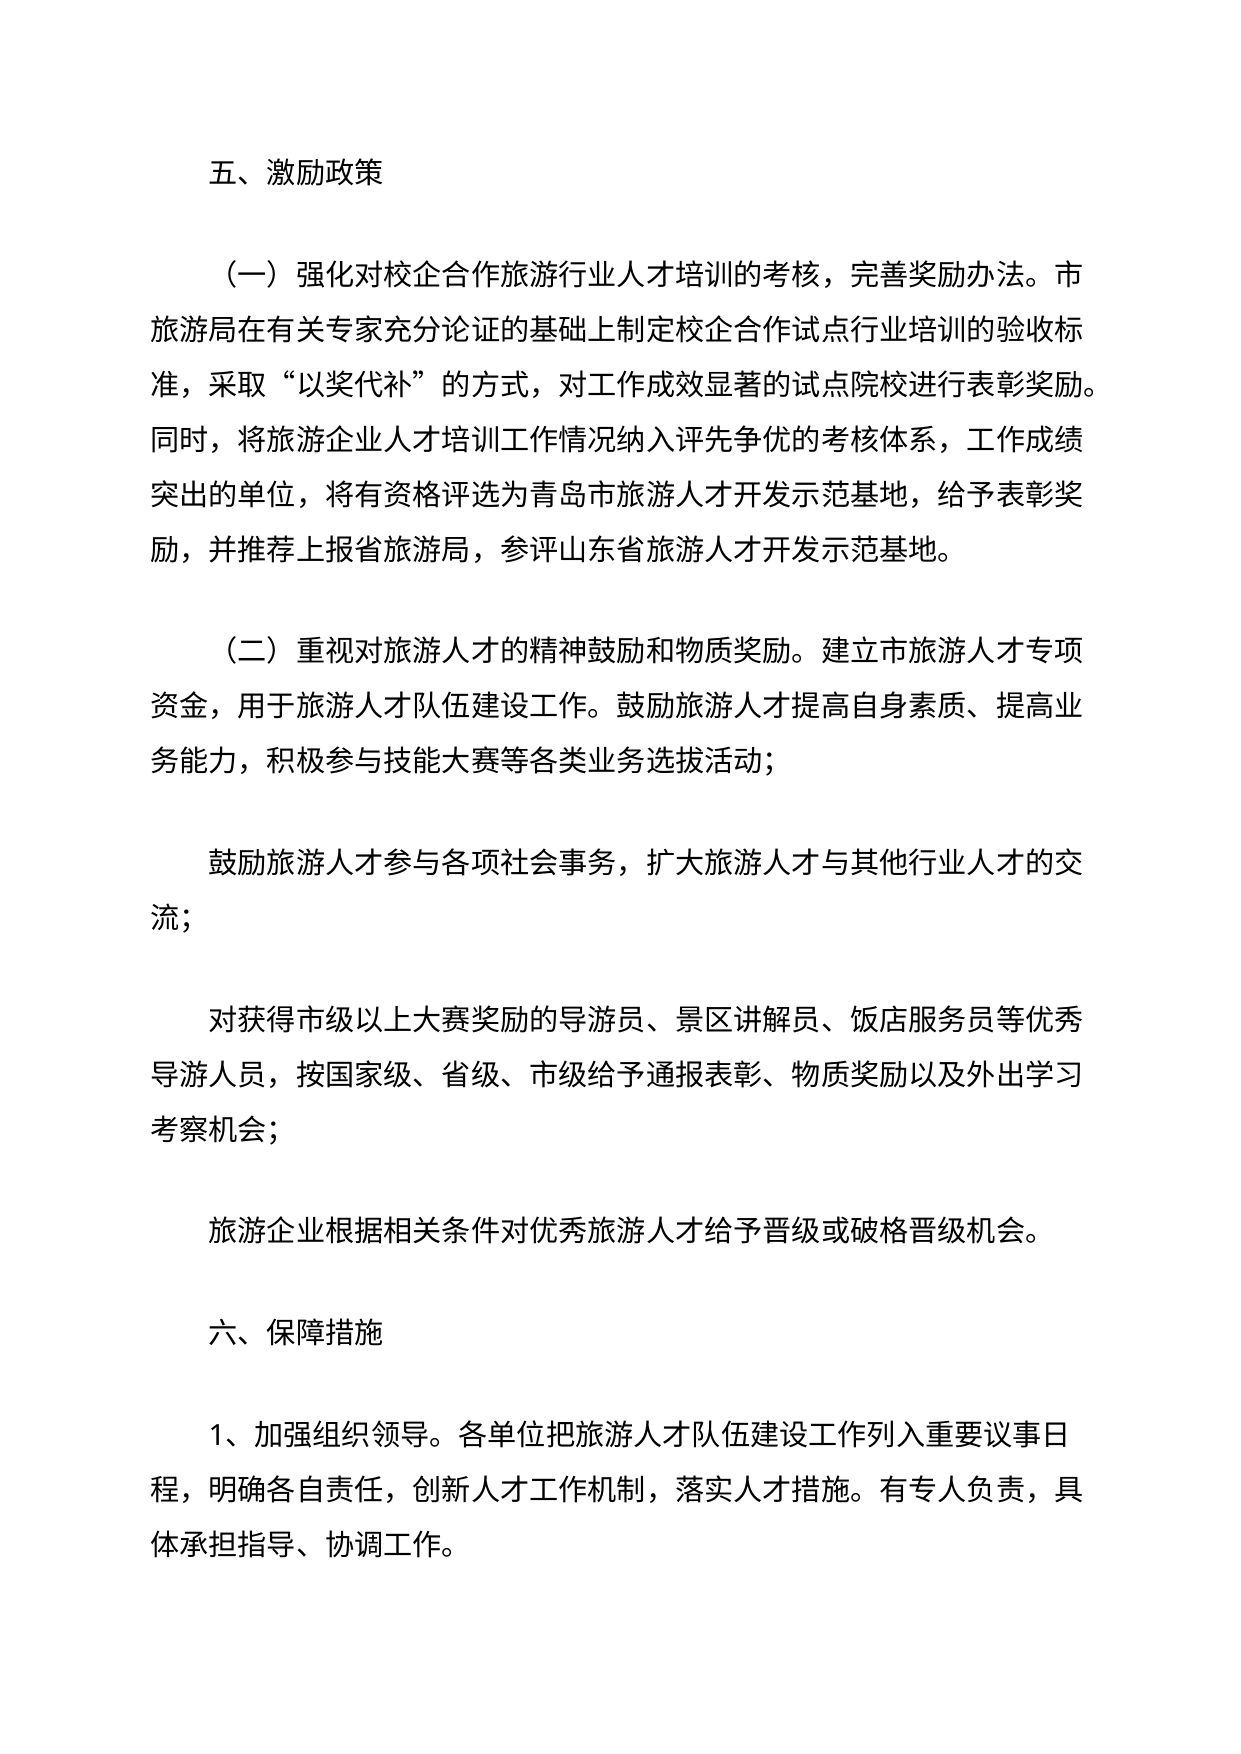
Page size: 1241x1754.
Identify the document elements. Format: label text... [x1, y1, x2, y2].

text 1、加强组织领导。各单位把旅游人才队伍建设工作列入重要议事日程，明确各自责任，创新人才工作机制，落实人才措施。有专人负责，具体承担指导、协调工作。 [150, 1411, 1090, 1563]
text 对获得市级以上大赛奖励的导游员、景区讲解员、饭店服务员等优秀导游人员，按国家级、省级、市级给予通报表彰、物质奖励以及外出学习考察机会； [150, 996, 1090, 1148]
text （二）重视对旅游人才的精神鼓励和物质奖励。建立市旅游人才专项资金，用于旅游人才队伍建设工作。鼓励旅游人才提高自身素质、提高业务能力，积极参与技能大赛等各类业务选拔活动； [150, 628, 1090, 780]
text 旅游企业根据相关条件对优秀旅游人才给予晋级或破格晋级机会。 [150, 1208, 1090, 1250]
text 六、保障措施 [150, 1309, 1090, 1352]
text 鼓励旅游人才参与各项社会事务，扩大旅游人才与其他行业人才的交流； [150, 839, 1090, 937]
text （一）强化对校企合作旅游行业人才培训的考核，完善奖励办法。市旅游局在有关专家充分论证的基础上制定校企合作试点行业培训的验收标准，采取“以奖代补”的方式，对工作成效显著的试点院校进行表彰奖励。同时，将旅游企业人才培训工作情况纳入评先争优的考核体系，工作成绩突出的单位，将有资格评选为青岛市旅游人才开发示范基地，给予表彰奖励，并推荐上报省旅游局，参评山东省旅游人才开发示范基地。 [150, 252, 1090, 568]
text 五、激励政策 [150, 150, 1090, 192]
